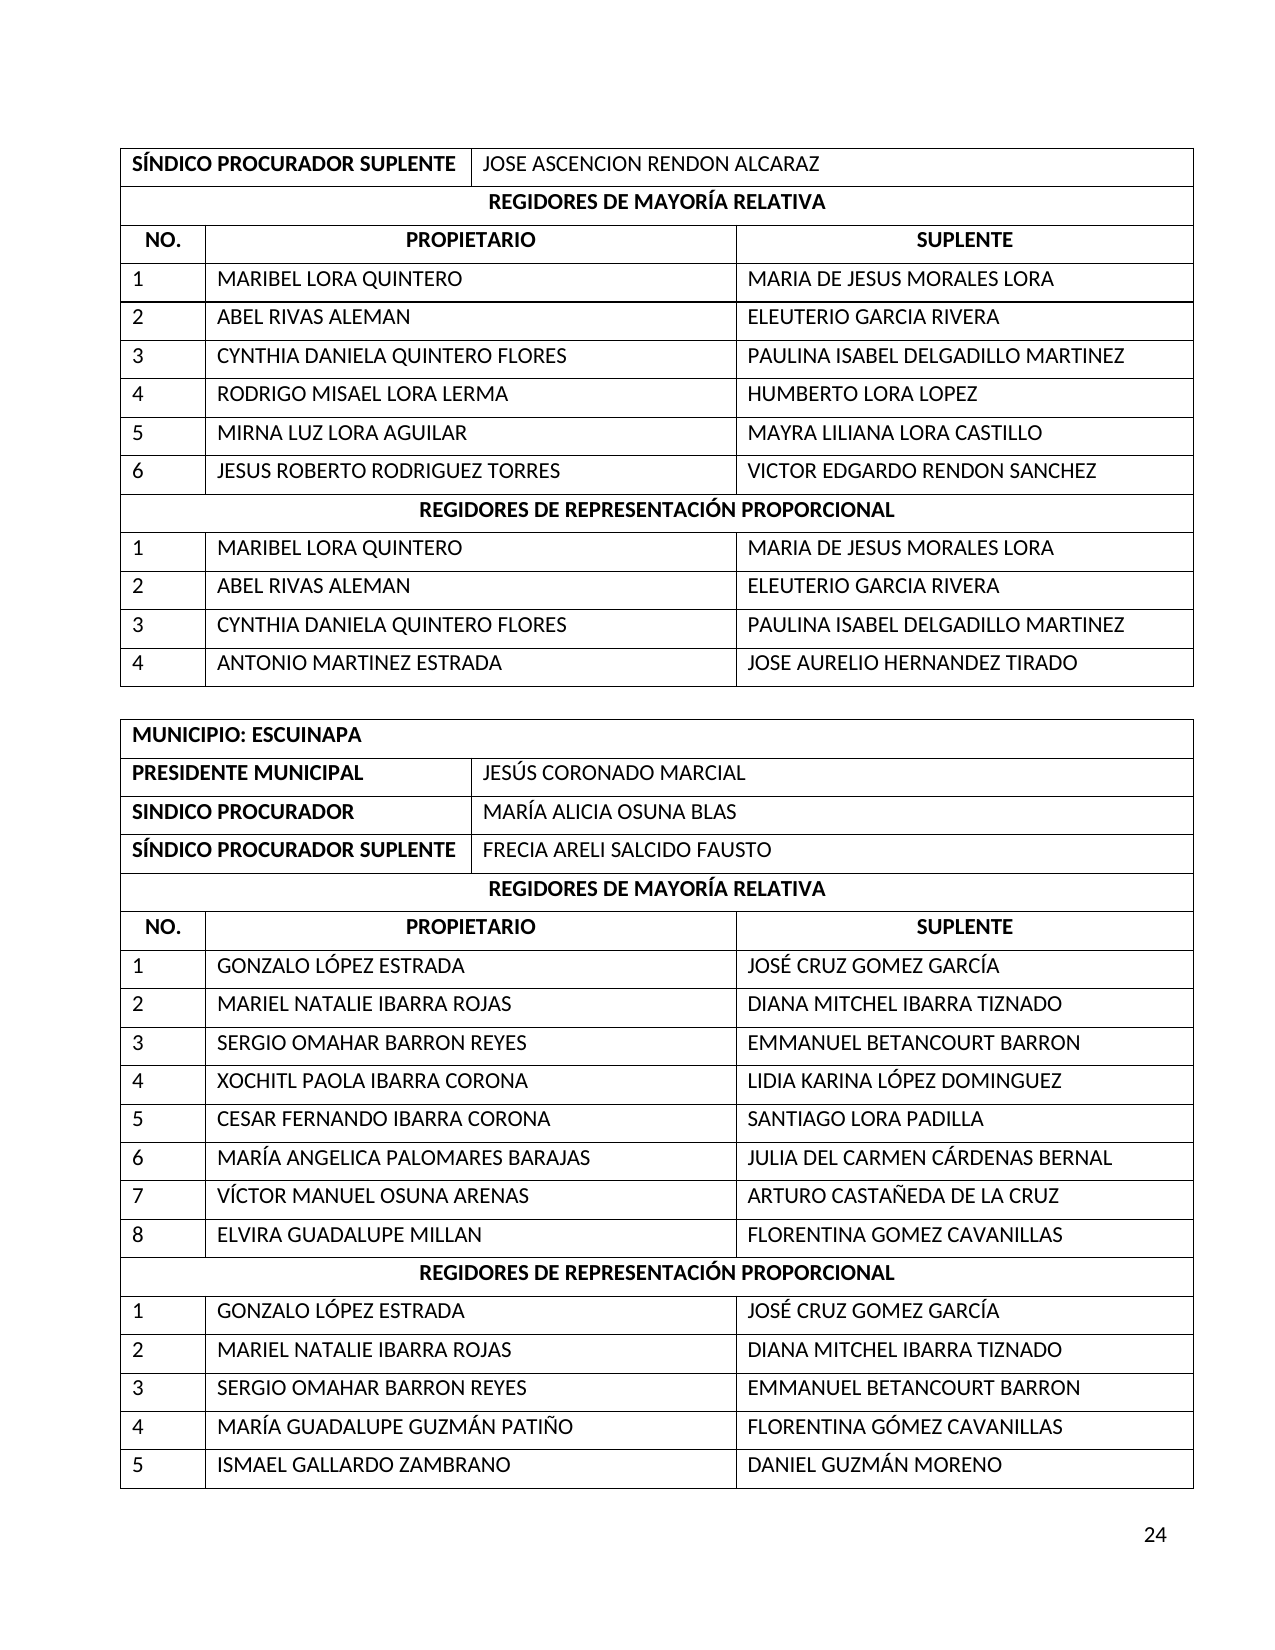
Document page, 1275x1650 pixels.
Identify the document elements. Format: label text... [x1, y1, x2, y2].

table_cell 2 [121, 572, 205, 609]
table_cell SUPLENTE [737, 912, 1193, 950]
table_cell MIRNA LUZ LORA AGUILAR [206, 418, 736, 455]
table_cell ANTONIO MARTINEZ ESTRADA [206, 649, 736, 686]
table_cell 5 [121, 1450, 205, 1488]
table_cell MAYRA LILIANA LORA CASTILLO [737, 418, 1193, 455]
table_cell EMMANUEL BETANCOURT BARRON [737, 1374, 1193, 1411]
table_cell FRECIA ARELI SALCIDO FAUSTO [472, 835, 1193, 873]
table_cell 3 [121, 1374, 205, 1411]
table_cell ABEL RIVAS ALEMAN [206, 303, 736, 340]
table_cell MARIEL NATALIE IBARRA ROJAS [206, 1335, 736, 1372]
table_cell PAULINA ISABEL DELGADILLO MARTINEZ [737, 610, 1193, 647]
table_cell RODRIGO MISAEL LORA LERMA [206, 379, 736, 417]
table_cell 3 [121, 610, 205, 647]
table_cell MARIA DE JESUS MORALES LORA [737, 533, 1193, 571]
table_cell 8 [121, 1220, 205, 1257]
table_cell DANIEL GUZMÁN MORENO [737, 1450, 1193, 1488]
table_cell MARÍA ANGELICA PALOMARES BARAJAS [206, 1143, 736, 1180]
table_cell ELEUTERIO GARCIA RIVERA [737, 303, 1193, 340]
table_cell HUMBERTO LORA LOPEZ [737, 379, 1193, 417]
table_cell 6 [121, 456, 205, 494]
table_cell 2 [121, 1335, 205, 1372]
table_cell JOSÉ CRUZ GOMEZ GARCÍA [737, 951, 1193, 988]
table_cell MARIBEL LORA QUINTERO [206, 264, 736, 301]
table_cell 3 [121, 1028, 205, 1065]
table_cell LIDIA KARINA LÓPEZ DOMINGUEZ [737, 1066, 1193, 1103]
table_cell ELVIRA GUADALUPE MILLAN [206, 1220, 736, 1257]
table_cell SERGIO OMAHAR BARRON REYES [206, 1028, 736, 1065]
table_cell DIANA MITCHEL IBARRA TIZNADO [737, 1335, 1193, 1372]
table_cell GONZALO LÓPEZ ESTRADA [206, 1297, 736, 1334]
table_cell 1 [121, 1297, 205, 1334]
table_cell 2 [121, 303, 205, 340]
table_cell PAULINA ISABEL DELGADILLO MARTINEZ [737, 341, 1193, 378]
table_cell CESAR FERNANDO IBARRA CORONA [206, 1105, 736, 1142]
table_cell SANTIAGO LORA PADILLA [737, 1105, 1193, 1142]
table_cell PRESIDENTE MUNICIPAL [121, 759, 471, 796]
table_cell REGIDORES DE MAYORÍA RELATIVA [121, 874, 1193, 911]
table_cell MARIBEL LORA QUINTERO [206, 533, 736, 571]
table_cell SERGIO OMAHAR BARRON REYES [206, 1374, 736, 1411]
table_cell MARIEL NATALIE IBARRA ROJAS [206, 989, 736, 1027]
table_cell 1 [121, 951, 205, 988]
table_cell 5 [121, 418, 205, 455]
table_cell 4 [121, 1412, 205, 1449]
table_cell 1 [121, 264, 205, 301]
table_cell 2 [121, 989, 205, 1027]
table_cell 3 [121, 341, 205, 378]
table_cell VÍCTOR MANUEL OSUNA ARENAS [206, 1181, 736, 1219]
table_cell NO. [121, 226, 205, 263]
table_cell EMMANUEL BETANCOURT BARRON [737, 1028, 1193, 1065]
table_cell 4 [121, 649, 205, 686]
table_cell 6 [121, 1143, 205, 1180]
table_cell JOSE AURELIO HERNANDEZ TIRADO [737, 649, 1193, 686]
table_cell FLORENTINA GÓMEZ CAVANILLAS [737, 1412, 1193, 1449]
table_cell XOCHITL PAOLA IBARRA CORONA [206, 1066, 736, 1103]
table_cell SÍNDICO PROCURADOR SUPLENTE [121, 835, 471, 873]
table_cell SINDICO PROCURADOR [121, 797, 471, 834]
table_cell JESUS ROBERTO RODRIGUEZ TORRES [206, 456, 736, 494]
table_cell REGIDORES DE MAYORÍA RELATIVA [121, 187, 1193, 224]
table_cell JOSE ASCENCION RENDON ALCARAZ [472, 149, 1193, 186]
table_cell REGIDORES DE REPRESENTACIÓN PROPORCIONAL [121, 1258, 1193, 1296]
table_cell ABEL RIVAS ALEMAN [206, 572, 736, 609]
table_cell JESÚS CORONADO MARCIAL [472, 759, 1193, 796]
table_cell JULIA DEL CARMEN CÁRDENAS BERNAL [737, 1143, 1193, 1180]
table_cell MARÍA GUADALUPE GUZMÁN PATIÑO [206, 1412, 736, 1449]
table_cell VICTOR EDGARDO RENDON SANCHEZ [737, 456, 1193, 494]
table_cell FLORENTINA GOMEZ CAVANILLAS [737, 1220, 1193, 1257]
table_cell ISMAEL GALLARDO ZAMBRANO [206, 1450, 736, 1488]
table_cell ARTURO CASTAÑEDA DE LA CRUZ [737, 1181, 1193, 1219]
table_cell MARÍA ALICIA OSUNA BLAS [472, 797, 1193, 834]
table_cell SUPLENTE [737, 226, 1193, 263]
table_cell 4 [121, 1066, 205, 1103]
table_cell 7 [121, 1181, 205, 1219]
table_cell PROPIETARIO [206, 912, 736, 950]
table_cell CYNTHIA DANIELA QUINTERO FLORES [206, 610, 736, 647]
table_cell 1 [121, 533, 205, 571]
table_cell MARIA DE JESUS MORALES LORA [737, 264, 1193, 301]
table_cell 5 [121, 1105, 205, 1142]
table_cell NO. [121, 912, 205, 950]
table_cell CYNTHIA DANIELA QUINTERO FLORES [206, 341, 736, 378]
table_cell DIANA MITCHEL IBARRA TIZNADO [737, 989, 1193, 1027]
table_cell PROPIETARIO [206, 226, 736, 263]
table_cell REGIDORES DE REPRESENTACIÓN PROPORCIONAL [121, 495, 1193, 532]
table_cell 4 [121, 379, 205, 417]
table_cell SÍNDICO PROCURADOR SUPLENTE [121, 149, 471, 186]
table_header MUNICIPIO: ESCUINAPA [121, 720, 1193, 757]
table_cell ELEUTERIO GARCIA RIVERA [737, 572, 1193, 609]
table_cell GONZALO LÓPEZ ESTRADA [206, 951, 736, 988]
table_cell JOSÉ CRUZ GOMEZ GARCÍA [737, 1297, 1193, 1334]
